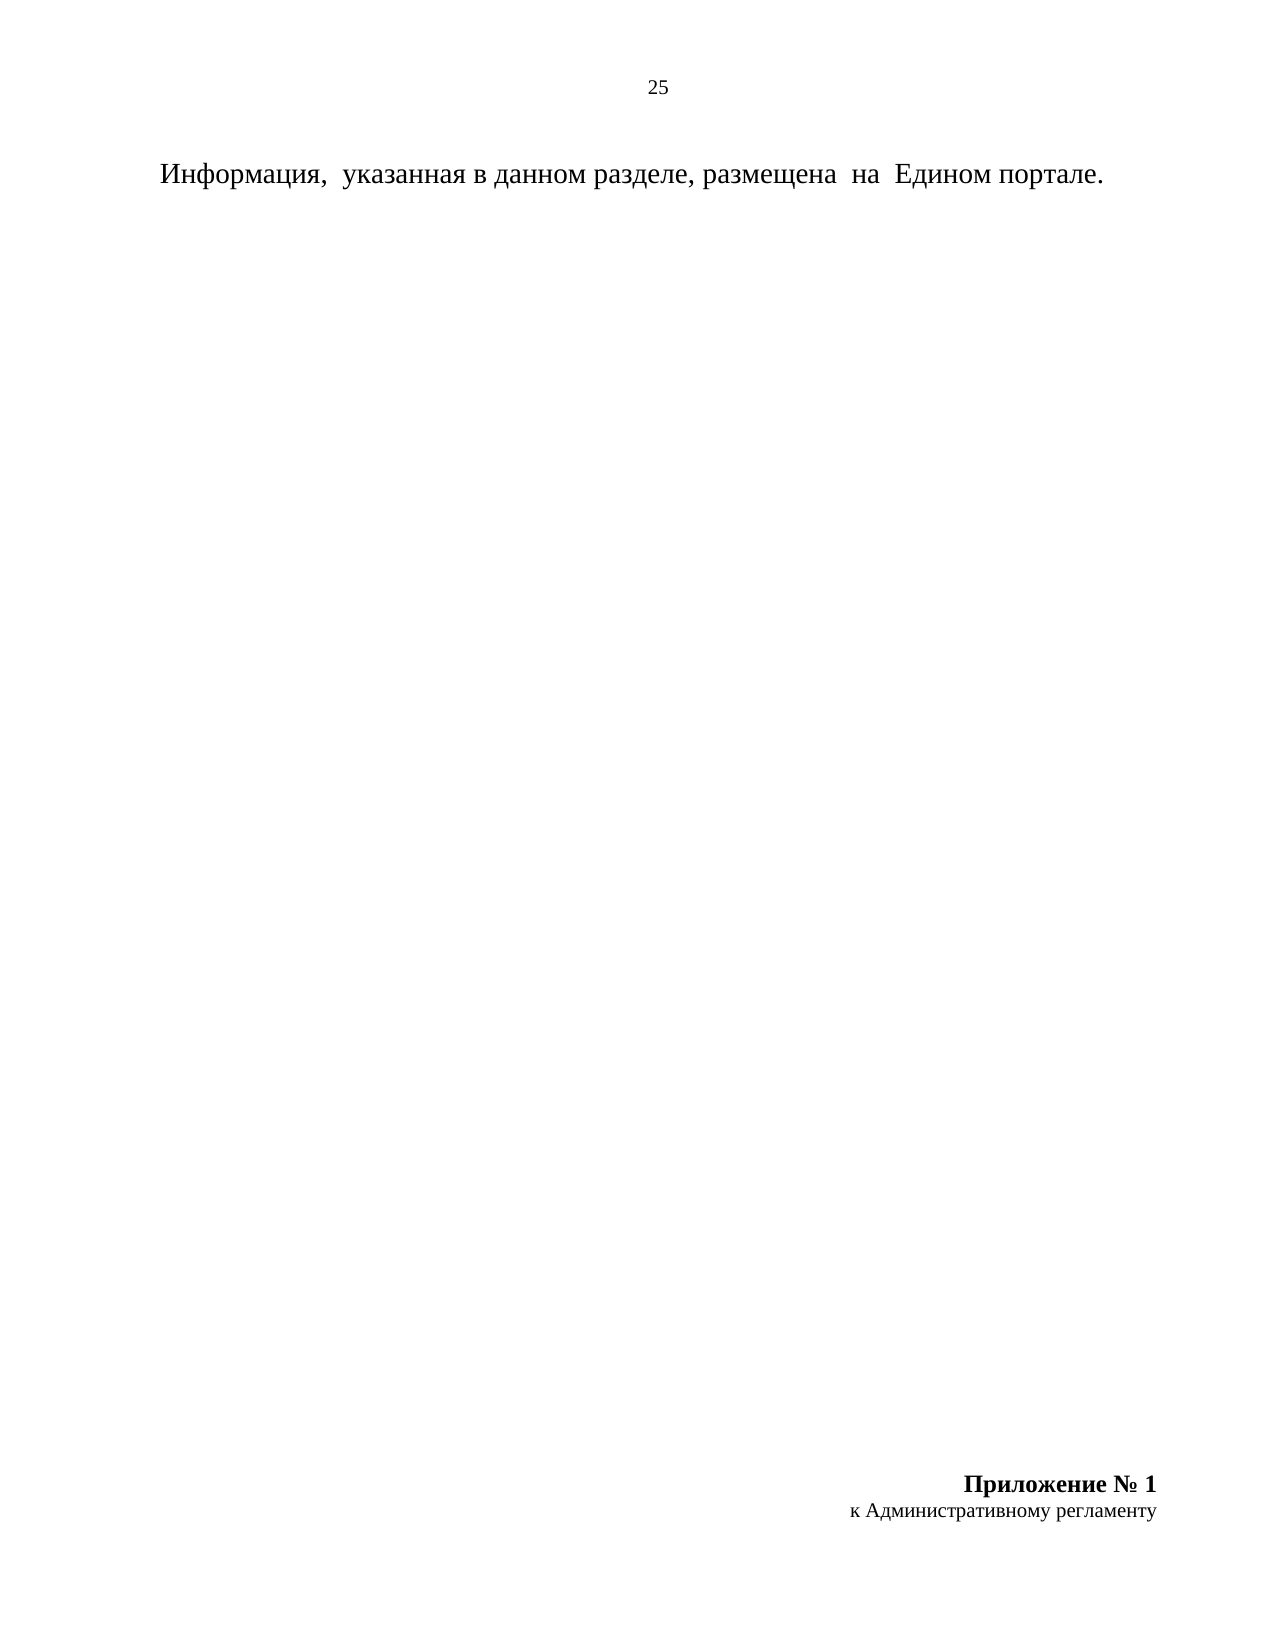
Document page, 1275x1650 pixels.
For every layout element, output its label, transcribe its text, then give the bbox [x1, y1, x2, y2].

text к Административному регламенту [159, 1498, 1157, 1522]
text Приложение № 1 [381, 1469, 1157, 1498]
text Информация, указанная в данном разделе, размещена на Едином портале. [159, 157, 1157, 190]
